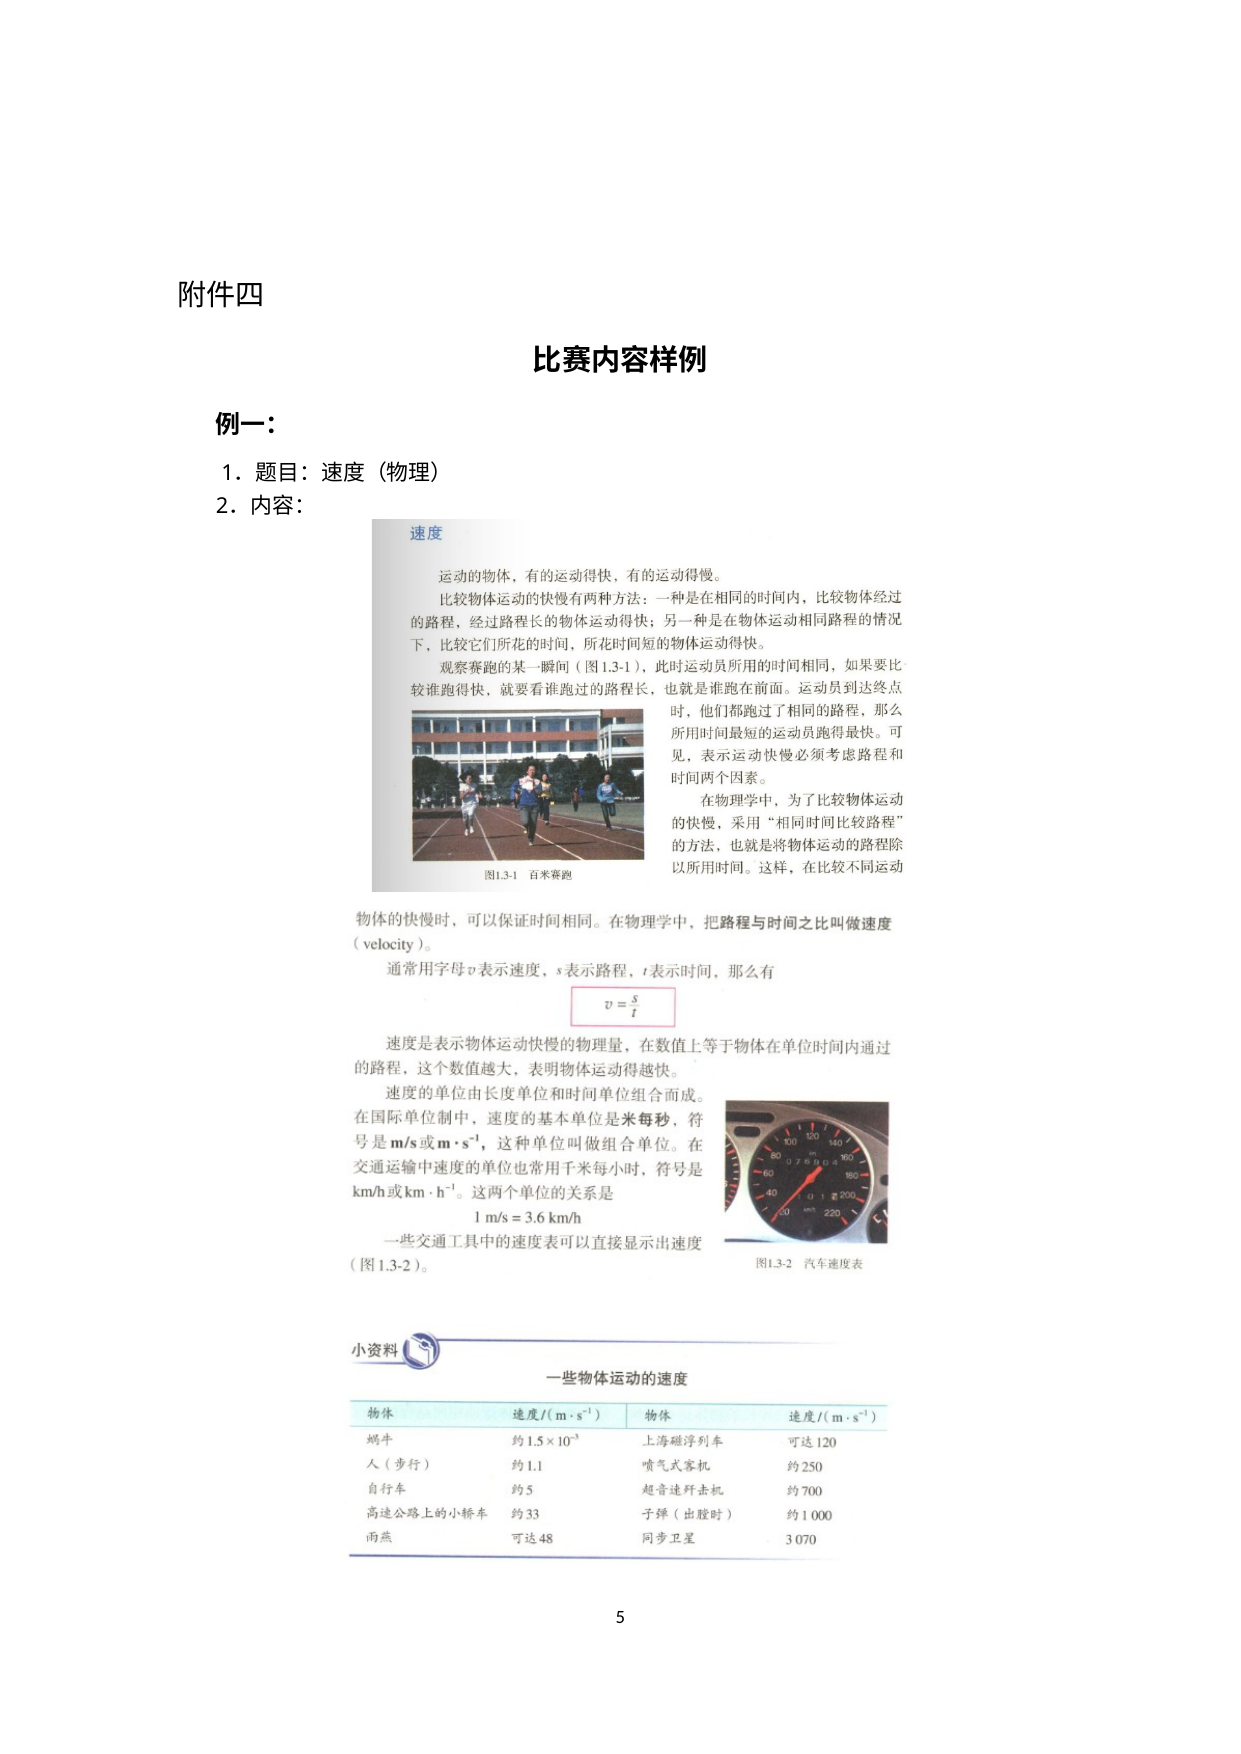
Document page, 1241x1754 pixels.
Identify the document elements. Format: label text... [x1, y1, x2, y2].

picture [371, 519, 913, 892]
text 例一： [177, 390, 1063, 455]
picture [339, 909, 901, 1563]
text 2．内容： [177, 487, 1063, 520]
text 比赛内容样例 [177, 325, 1063, 390]
text 1．题目：速度（物理） [177, 455, 1063, 487]
text 附件四 [177, 260, 1063, 325]
